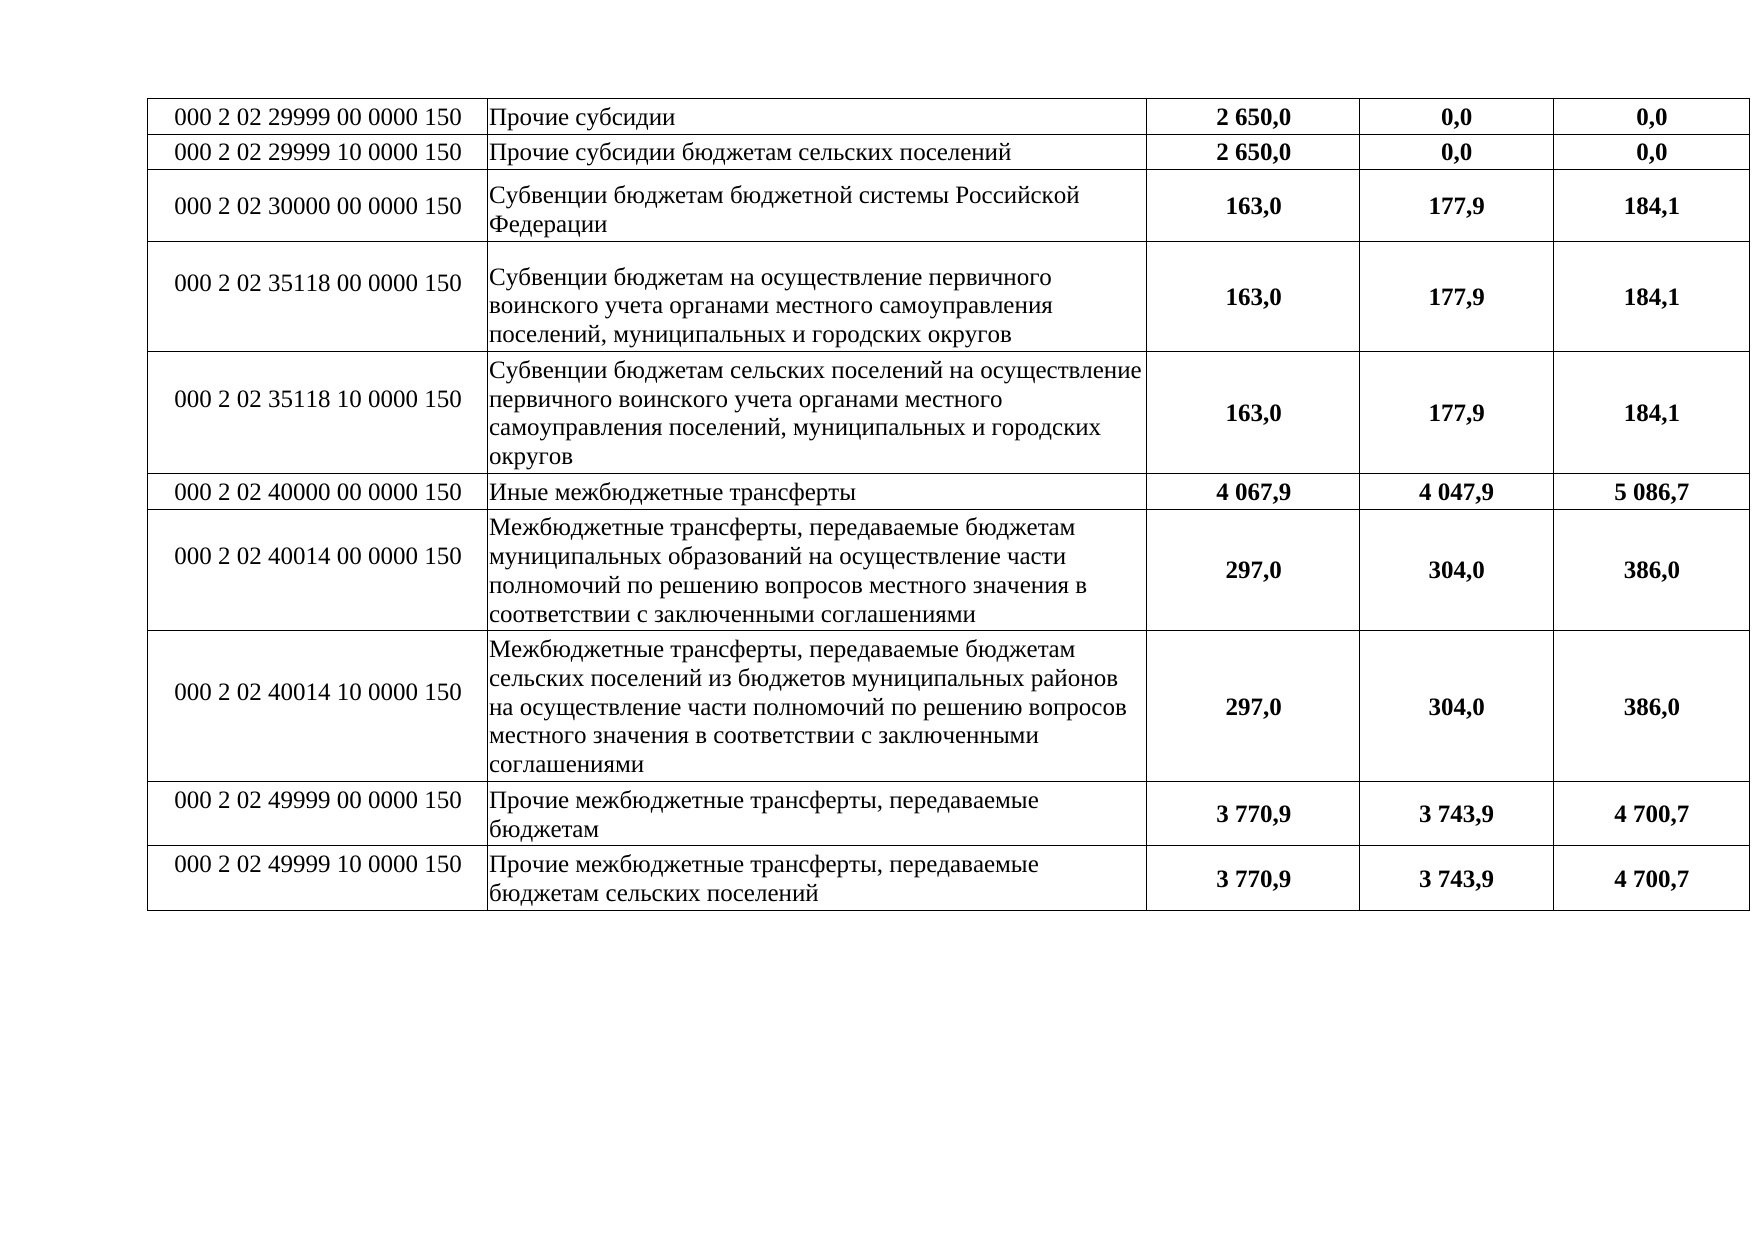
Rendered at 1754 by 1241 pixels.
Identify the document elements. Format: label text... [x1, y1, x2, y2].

table_cell 0,0 [1554, 99, 1749, 133]
table_cell 297,0 [1147, 510, 1359, 630]
table_cell Прочие межбюджетные трансферты, передаваемые бюджетам [488, 782, 1146, 845]
table_cell 0,0 [1360, 99, 1553, 133]
table_cell 3 770,9 [1147, 782, 1359, 845]
table_cell 000 2 02 30000 00 0000 150 [148, 170, 487, 241]
table_cell Субвенции бюджетам бюджетной системы Российской Федерации [488, 170, 1146, 241]
table_cell 184,1 [1554, 242, 1749, 351]
table_cell 184,1 [1554, 170, 1749, 241]
table_cell 4 067,9 [1147, 474, 1359, 508]
table_cell 4 700,7 [1554, 846, 1749, 910]
table_cell 000 2 02 49999 10 0000 150 [148, 846, 487, 910]
table_cell Межбюджетные трансферты, передаваемые бюджетам сельских поселений из бюджетов муниципальных районов на осуществление части полномочий по решению вопросов местного значения в соответствии с заключенными соглашениями [488, 631, 1146, 781]
table_cell 386,0 [1554, 510, 1749, 630]
table_cell 000 2 02 29999 10 0000 150 [148, 135, 487, 169]
table_cell 000 2 02 35118 10 0000 150 [148, 352, 487, 473]
table_cell 0,0 [1554, 135, 1749, 169]
table_cell 000 2 02 35118 00 0000 150 [148, 242, 487, 351]
table_cell Межбюджетные трансферты, передаваемые бюджетам муниципальных образований на осуществление части полномочий по решению вопросов местного значения в соответствии с заключенными соглашениями [488, 510, 1146, 630]
table_cell 000 2 02 40014 10 0000 150 [148, 631, 487, 781]
table_cell Иные межбюджетные трансферты [488, 474, 1146, 508]
table_cell 000 2 02 40014 00 0000 150 [148, 510, 487, 630]
table_cell 184,1 [1554, 352, 1749, 473]
table_cell 4 700,7 [1554, 782, 1749, 845]
table_cell 000 2 02 29999 00 0000 150 [148, 99, 487, 133]
table_cell 297,0 [1147, 631, 1359, 781]
table_cell 163,0 [1147, 242, 1359, 351]
table_cell 2 650,0 [1147, 99, 1359, 133]
table_cell 304,0 [1360, 510, 1553, 630]
table_cell Субвенции бюджетам на осуществление первичного воинского учета органами местного самоуправления поселений, муниципальных и городских округов [488, 242, 1146, 351]
table_cell 0,0 [1360, 135, 1553, 169]
table_cell 304,0 [1360, 631, 1553, 781]
table_cell 3 743,9 [1360, 846, 1553, 910]
table_cell 000 2 02 40000 00 0000 150 [148, 474, 487, 508]
table_cell 386,0 [1554, 631, 1749, 781]
table_cell 177,9 [1360, 242, 1553, 351]
table_cell 163,0 [1147, 170, 1359, 241]
table_cell Субвенции бюджетам сельских поселений на осуществление первичного воинского учета органами местного самоуправления поселений, муниципальных и городских округов [488, 352, 1146, 473]
table_cell 2 650,0 [1147, 135, 1359, 169]
table_cell Прочие субсидии бюджетам сельских поселений [488, 135, 1146, 169]
table_cell 4 047,9 [1360, 474, 1553, 508]
table_cell Прочие субсидии [488, 99, 1146, 133]
table_cell 177,9 [1360, 352, 1553, 473]
table_cell 000 2 02 49999 00 0000 150 [148, 782, 487, 845]
table_cell 3 770,9 [1147, 846, 1359, 910]
table_cell 177,9 [1360, 170, 1553, 241]
table_cell Прочие межбюджетные трансферты, передаваемые бюджетам сельских поселений [488, 846, 1146, 910]
table_cell 5 086,7 [1554, 474, 1749, 508]
table_cell 3 743,9 [1360, 782, 1553, 845]
table_cell 163,0 [1147, 352, 1359, 473]
